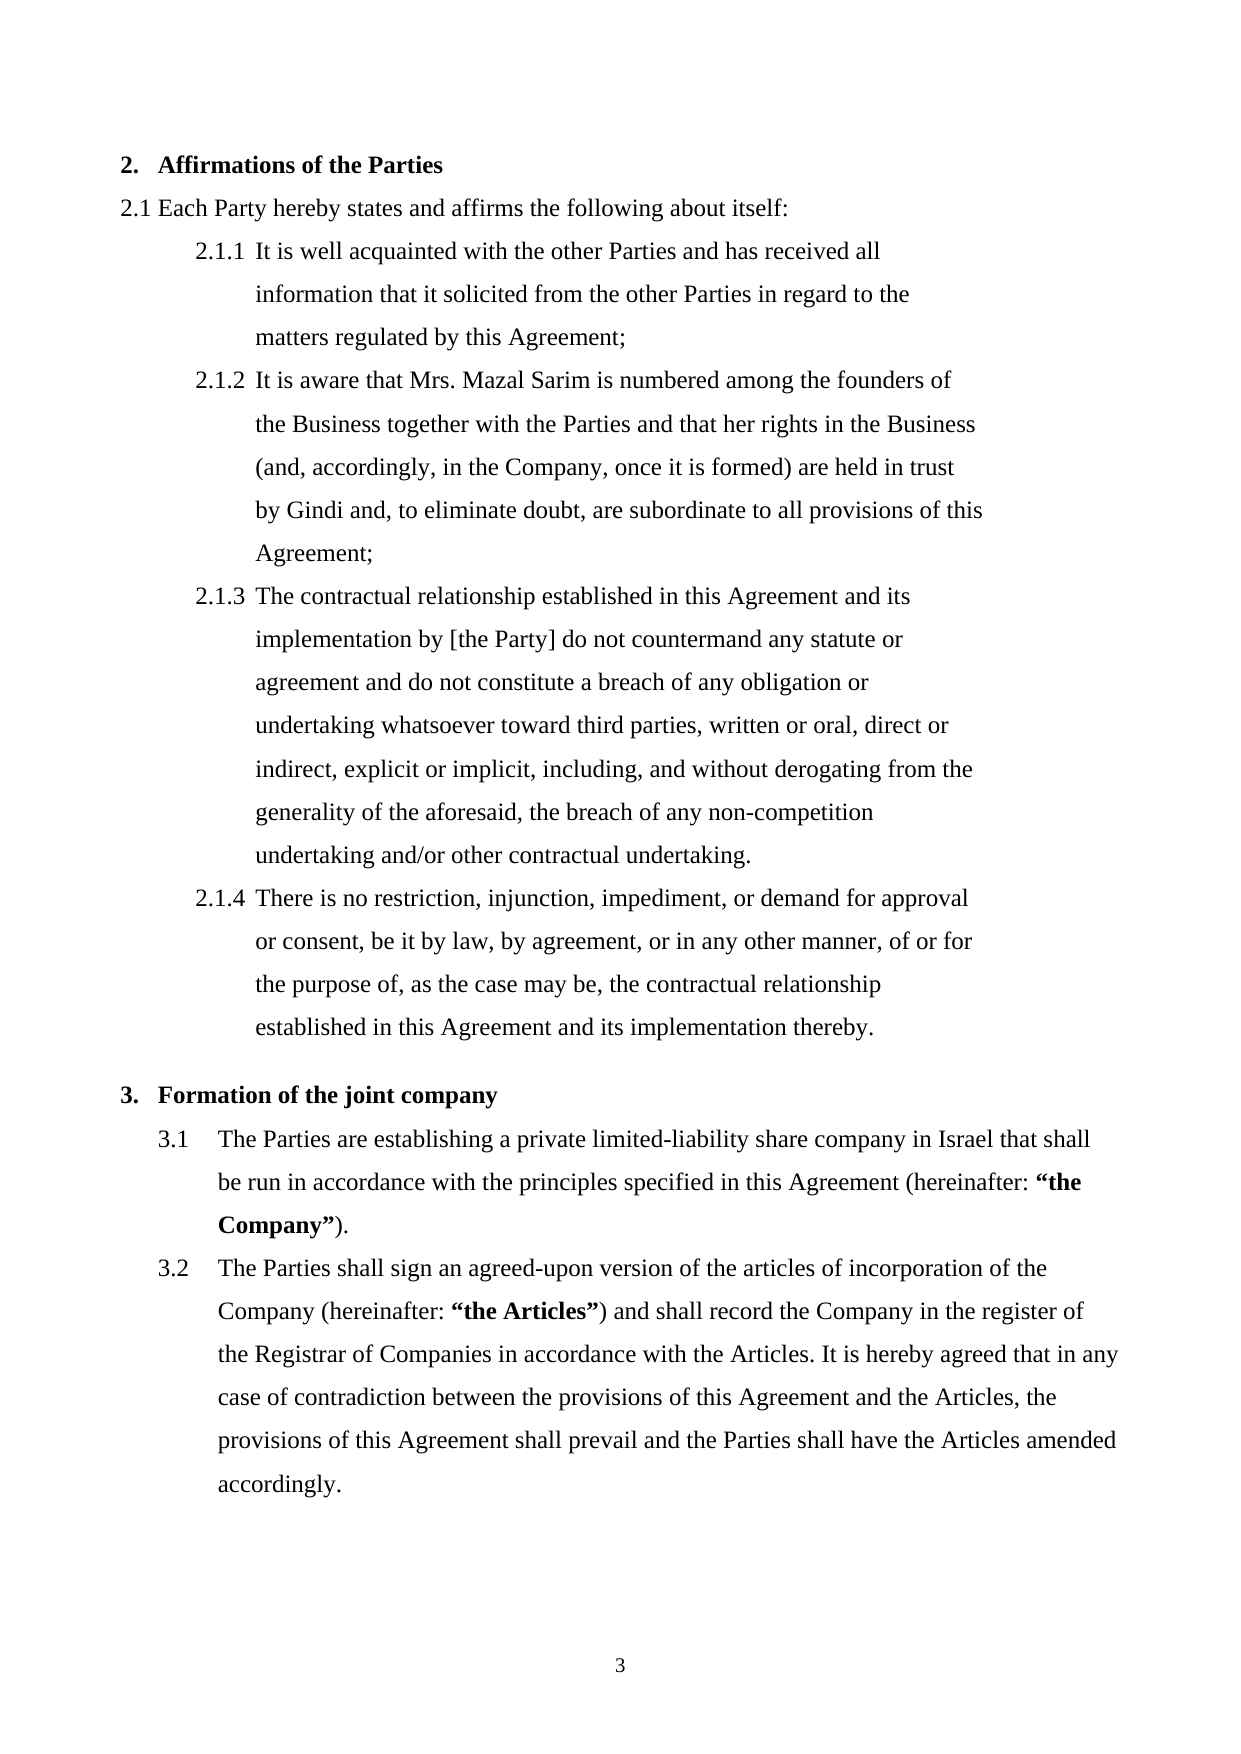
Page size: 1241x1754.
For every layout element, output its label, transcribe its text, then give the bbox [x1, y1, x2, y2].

list 2.1.1 It is well acquainted with the other Parties and has received all information that it solicited from the other Parties in regard to the matters regulated by this Agreement; [195, 236, 985, 351]
list 2.1.4 There is no restriction, injunction, impediment, or demand for approval or consent, be it by law, by agreement, or in any other manner, of or for the purpose of, as the case may be, the contractual relationship established in this Agreement and its implementation thereby. [195, 883, 985, 1041]
list 2.1.3 The contractual relationship established in this Agreement and its implementation by [the Party] do not countermand any statute or agreement and do not constitute a breach of any obligation or undertaking whatsoever toward third parties, written or oral, direct or indirect, explicit or implicit, including, and without derogating from the generality of the aforesaid, the breach of any non-competition undertaking and/or other contractual undertaking. [195, 581, 985, 869]
list 3.2 The Parties shall sign an agreed-upon version of the articles of incorporation of the Company (hereinafter: “the Articles”) and shall record the Company in the register of the Registrar of Companies in accordance with the Articles. It is hereby agreed that in any case of contradiction between the provisions of this Agreement and the Articles, the provisions of this Agreement shall prevail and the Parties shall have the Articles amended accordingly. [158, 1253, 1120, 1497]
list 2.1 Each Party hereby states and affirms the following about itself: [120, 193, 1120, 222]
text 2. Affirmations of the Parties [120, 150, 1120, 179]
list 2.1.2 It is aware that Mrs. Mazal Sarim is numbered among the founders of the Business together with the Parties and that her rights in the Business (and, accordingly, in the Company, once it is formed) are held in trust by Gindi and, to eliminate doubt, are subordinate to all provisions of this Agreement; [195, 366, 985, 567]
text 3. Formation of the joint company [120, 1081, 1120, 1109]
list 3.1 The Parties are establishing a private limited-liability share company in Israel that shall be run in accordance with the principles specified in this Agreement (hereinafter: “the Company”). [158, 1124, 1120, 1239]
